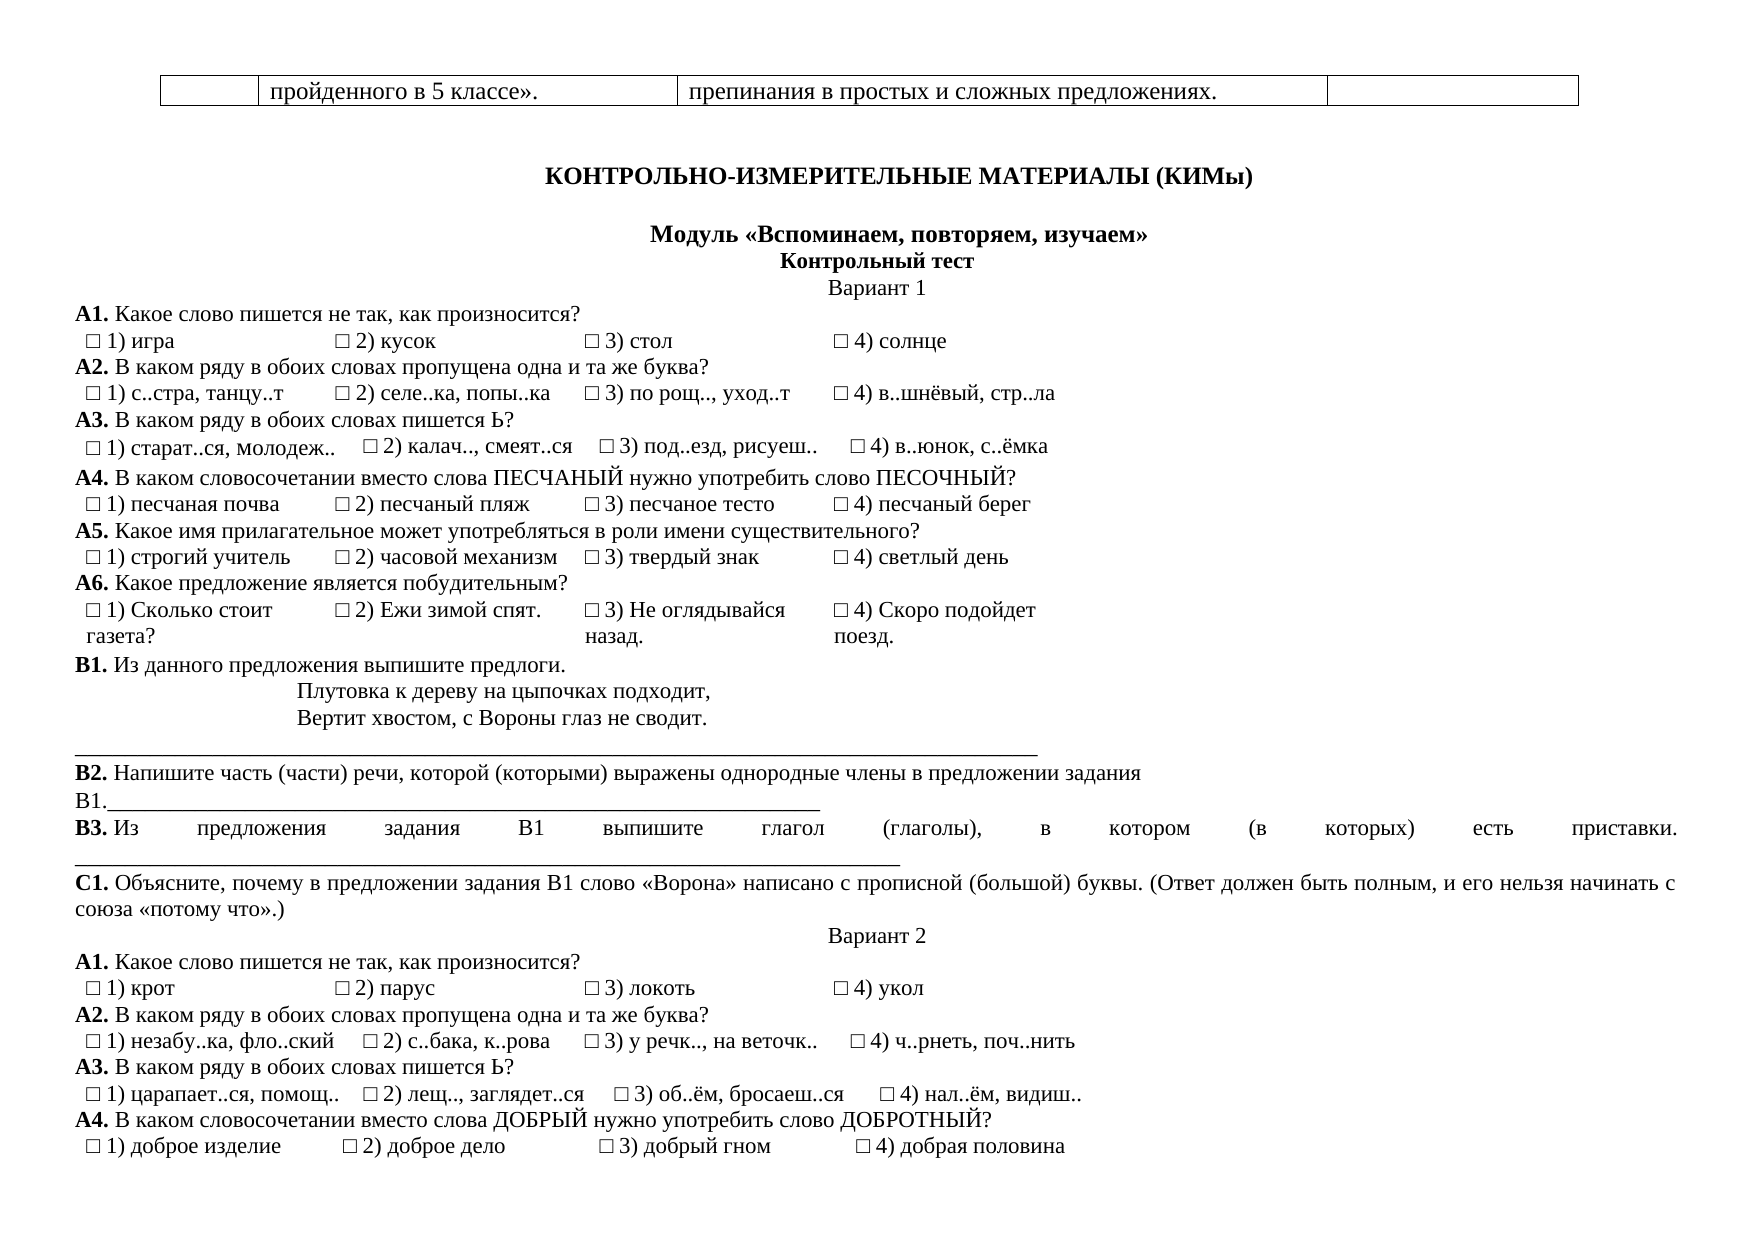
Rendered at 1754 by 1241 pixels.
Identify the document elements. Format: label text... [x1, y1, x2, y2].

text А2. В каком ряду в обоих словах пропущена одна и та же буква? [75, 1001, 1679, 1027]
text КОНТРОЛЬНО-ИЗМЕРИТЕЛЬНЫЕ МАТЕРИАЛЫ (КИМы) [75, 161, 1679, 190]
table_header □ 3) Не оглядывайся назад. [574, 596, 823, 651]
table_header □ 1) Сколько стоит газета? [75, 596, 324, 651]
text А4. В каком словосочетании вместо слова ПЕСЧАНЫЙ нужно употребить слово ПЕСОЧНЫЙ? [75, 464, 1679, 490]
table_header □ 1) старат..ся, молодеж.. [75, 432, 352, 464]
text А2. В каком ряду в обоих словах пропущена одна и та же буква? [75, 353, 1679, 379]
table_header □ 4) солнце [823, 327, 1072, 353]
table_header □ 2) лещ.., заглядет..ся [352, 1080, 603, 1106]
text В3. Из предложения задания В1 выпишите глагол (глаголы), в котором (в которых) есть приставки. __________________________________________________________________ [75, 814, 1679, 869]
text А5. Какое имя прилагательное может употребляться в роли имени существительного? [75, 517, 1679, 543]
table_header □ 4) песчаный берег [823, 490, 1072, 517]
text _____________________________________________________________________________ В2. Напишите часть (части) речи, которой (которыми) выражены однородные члены в предложении задания В1._________________________________________________________ [75, 730, 1679, 814]
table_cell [259, 76, 677, 105]
table_header □ 3) по рощ.., уход..т [574, 379, 823, 406]
table_header □ 4) в..шнёвый, стр..ла [823, 379, 1072, 406]
text Модуль «Вспоминаем, повторяем, изучаем» [75, 219, 1679, 248]
table_header □ 2) часовой механизм [324, 543, 573, 569]
text Плутовка к дереву на цыпочках подходит, [75, 677, 1679, 704]
table_header □ 4) нал..ём, видиш.. [869, 1080, 1105, 1106]
table_header □ 1) строгий учитель [75, 543, 324, 569]
text А3. В каком ряду в обоих словах пишется Ь? [75, 1053, 1679, 1080]
table_header □ 2) селе..ка, попы..ка [324, 379, 573, 406]
text Вариант 2 [75, 922, 1679, 948]
table_header □ 4) добрая половина [845, 1133, 1101, 1159]
table_header □ 3) стол [574, 327, 823, 353]
table_header □ 2) доброе дело [332, 1133, 588, 1159]
text С1. Объясните, почему в предложении задания В1 слово «Ворона» написано с прописной (большой) буквы. (Ответ должен быть полным, и его нельзя начинать с союза «потому что».) [75, 869, 1679, 922]
table_cell [161, 76, 258, 105]
table_header □ 4) светлый день [823, 543, 1072, 569]
table_header □ 2) калач.., смеят..ся [352, 432, 588, 464]
table_header □ 4) укол [823, 974, 1072, 1001]
table_header □ 3) песчаное тесто [574, 490, 823, 517]
text Вертит хвостом, с Вороны глаз не сводит. [75, 704, 1679, 730]
text А3. В каком ряду в обоих словах пишется Ь? [75, 406, 1679, 432]
table_header □ 2) песчаный пляж [324, 490, 573, 517]
table_header □ 1) царапает..ся, помощ.. [75, 1080, 352, 1106]
table_header □ 4) Скоро подойдет поезд. [823, 596, 1072, 651]
table_header □ 3) добрый гном [588, 1133, 845, 1159]
table_header □ 1) доброе изделие [75, 1133, 332, 1159]
table_header □ 3) у речк.., на веточк.. [573, 1027, 839, 1053]
table_header □ 4) в..юнок, с..ёмка [839, 432, 1072, 464]
table_header □ 2) кусок [324, 327, 573, 353]
table_header □ 3) под..езд, рисуеш.. [588, 432, 839, 464]
table_header □ 1) с..стра, танцу..т [75, 379, 324, 406]
table_header □ 2) парус [324, 974, 573, 1001]
table_header □ 3) об..ём, бросаеш..ся [603, 1080, 869, 1106]
text Контрольный тест [75, 248, 1679, 274]
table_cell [678, 76, 1327, 105]
text А4. В каком словосочетании вместо слова ДОБРЫЙ нужно употребить слово ДОБРОТНЫЙ? [75, 1106, 1679, 1132]
table_header □ 1) незабу..ка, фло..ский [75, 1027, 352, 1053]
text В1. Из данного предложения выпишите предлоги. [75, 651, 1679, 677]
table_header □ 1) песчаная почва [75, 490, 324, 517]
table_header □ 2) с..бака, к..рова [352, 1027, 573, 1053]
table_cell Тест [1328, 76, 1578, 105]
table_header □ 3) твердый знак [574, 543, 823, 569]
text А1. Какое слово пишется не так, как произносится? [75, 948, 1679, 974]
table_header □ 1) игра [75, 327, 324, 353]
text Вариант 1 [75, 274, 1679, 300]
table_header □ 2) Ежи зимой спят. [324, 596, 573, 651]
text А6. Какое предложение является побудительным? [75, 569, 1679, 596]
text А1. Какое слово пишется не так, как произносится? [75, 300, 1679, 327]
table_header □ 3) локоть [574, 974, 823, 1001]
table_header □ 1) крот [75, 974, 324, 1001]
table_header □ 4) ч..рнеть, поч..нить [839, 1027, 1090, 1053]
